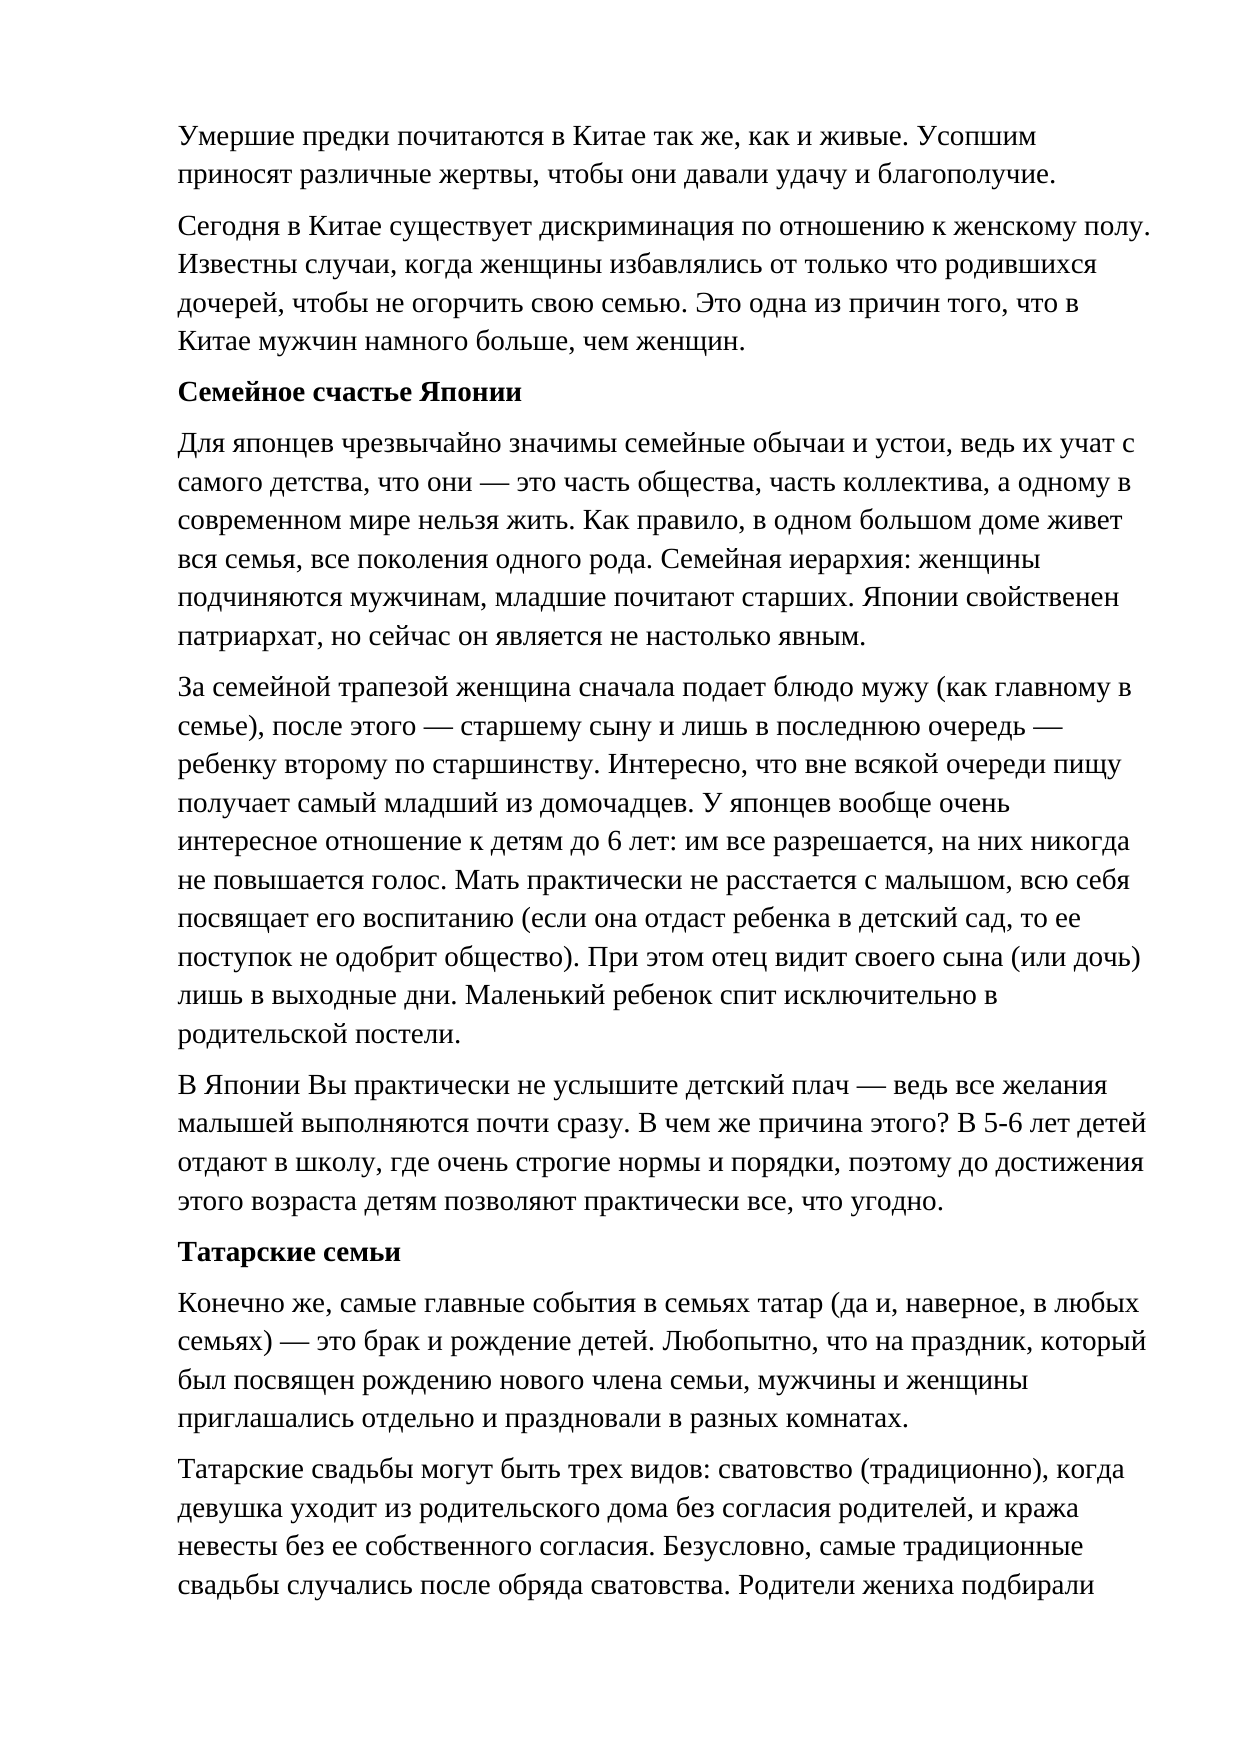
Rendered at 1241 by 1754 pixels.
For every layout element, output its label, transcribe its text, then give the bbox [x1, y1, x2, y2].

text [177, 1451, 1152, 1601]
text За семейной трапезой женщина сначала подает блюдо мужу (как главному в семье), после этого — старшему сыну и лишь в последнюю очередь — ребенку второму по старшинству. Интересно, что вне всякой очереди пищу получает самый младший из домочадцев. У японцев вообще очень интересное отношение к детям до 6 лет: им все разрешается, на них никогда не повышается голос. Мать практически не расстается с малышом, всю себя посвящает его воспитанию (если она отдаст ребенка в детский сад, то ее поступок не одобрит общество). При этом отец видит своего сына (или дочь) лишь в выходные дни. Маленький ребенок спит исключительно в родительской постели. [177, 669, 1152, 1049]
text Конечно же, самые главные события в семьях татар (да и, наверное, в любых семьях) — это брак и рождение детей. Любопытно, что на праздник, который был посвящен рождению нового члена семьи, мужчины и женщины приглашались отдельно и праздновали в разных комнатах. [177, 1285, 1152, 1434]
text Сегодня в Китае существует дискриминация по отношению к женскому полу. Известны случаи, когда женщины избавлялись от только что родившихся дочерей, чтобы не огорчить свою семью. Это одна из причин того, что в Китае мужчин намного больше, чем женщин. [177, 208, 1152, 357]
text В Японии Вы практически не услышите детский плач — ведь все желания малышей выполняются почти сразу. В чем же причина этого? В 5-6 лет детей отдают в школу, где очень строгие нормы и порядки, поэтому до достижения этого возраста детям позволяют практически все, что угодно. [177, 1067, 1152, 1216]
text Семейное счастье Японии [177, 374, 1152, 408]
text Татарские семьи [177, 1234, 1152, 1267]
text Умершие предки почитаются в Китае так же, как и живые. Усопшим приносят различные жертвы, чтобы они давали удачу и благополучие. [177, 118, 1152, 190]
text Для японцев чрезвычайно значимы семейные обычаи и устои, ведь их учат с самого детства, что они — это часть общества, часть коллектива, а одному в современном мире нельзя жить. Как правило, в одном большом доме живет вся семья, все поколения одного рода. Семейная иерархия: женщины подчиняются мужчинам, младшие почитают старших. Японии свойственен патриархат, но сейчас он является не настолько явным. [177, 425, 1152, 652]
